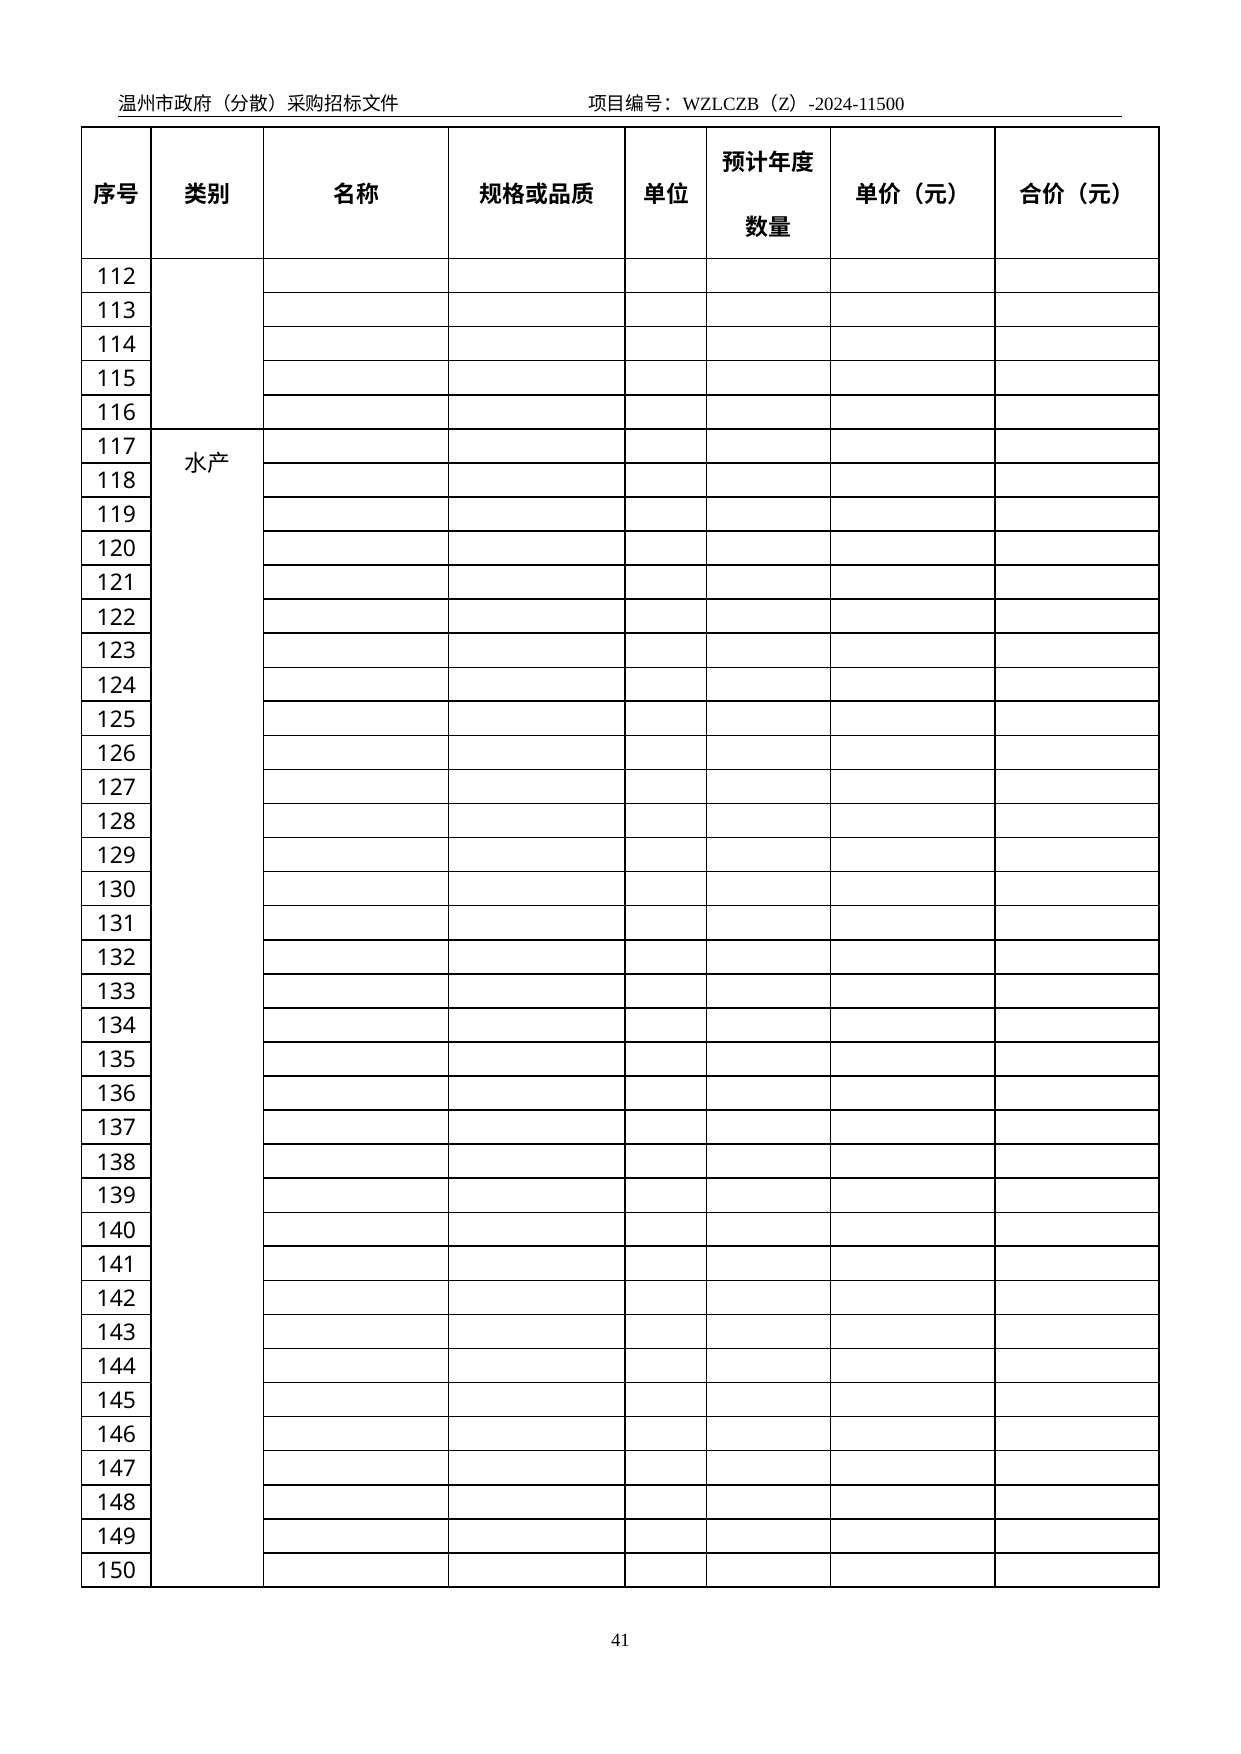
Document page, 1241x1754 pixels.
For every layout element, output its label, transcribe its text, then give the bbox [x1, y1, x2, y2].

table_cell [707, 1349, 830, 1382]
table_cell [264, 566, 448, 598]
table_cell 125 [82, 702, 150, 734]
table_cell [626, 1451, 706, 1484]
table_cell 120 [82, 532, 150, 564]
table_cell [449, 668, 624, 700]
table_cell [831, 1111, 994, 1143]
table_cell [831, 1417, 994, 1450]
table_cell [264, 1111, 448, 1143]
table_cell [707, 872, 830, 905]
table_cell [626, 259, 706, 292]
table_cell [707, 1247, 830, 1279]
table_cell [707, 327, 830, 360]
table_cell [626, 770, 706, 803]
table_cell [449, 736, 624, 768]
table_cell [707, 1009, 830, 1041]
table_cell 122 [82, 600, 150, 632]
table_cell 124 [82, 668, 150, 700]
table_cell [996, 872, 1158, 905]
table_cell [264, 702, 448, 734]
table_header 单位 [626, 128, 706, 258]
table_cell [264, 872, 448, 905]
table_cell [996, 532, 1158, 564]
table_cell [264, 1247, 448, 1279]
table_cell 147 [82, 1451, 150, 1484]
table_cell [449, 872, 624, 905]
table_cell 145 [82, 1383, 150, 1416]
table_header 预计年度数量 [707, 128, 830, 258]
table_cell [996, 1043, 1158, 1075]
table_cell [996, 1520, 1158, 1552]
table_cell [831, 361, 994, 394]
table_cell [996, 259, 1158, 292]
table_cell [831, 600, 994, 632]
table_cell [996, 702, 1158, 734]
table_cell [449, 634, 624, 666]
table_cell [996, 396, 1158, 428]
table_cell [831, 1383, 994, 1416]
table_cell [449, 259, 624, 292]
table_cell [264, 804, 448, 837]
table_cell 144 [82, 1349, 150, 1382]
table_cell [626, 430, 706, 462]
table_cell [626, 532, 706, 564]
table_cell [707, 1383, 830, 1416]
table_cell [449, 1554, 624, 1586]
table_cell 146 [82, 1417, 150, 1450]
table_cell [264, 1077, 448, 1109]
table_cell 150 [82, 1554, 150, 1586]
table_cell [831, 1043, 994, 1075]
table_cell [831, 293, 994, 326]
table_cell [626, 1520, 706, 1552]
table_cell [707, 1077, 830, 1109]
table_cell [707, 736, 830, 768]
table_cell [707, 702, 830, 734]
table_cell [264, 1486, 448, 1518]
table_cell [996, 361, 1158, 394]
table_cell [449, 975, 624, 1007]
table_cell [626, 464, 706, 496]
table_cell [449, 1043, 624, 1075]
table_cell [264, 361, 448, 394]
table_cell [996, 1315, 1158, 1348]
table_cell [626, 293, 706, 326]
table_cell 136 [82, 1077, 150, 1109]
table_cell 117 [82, 430, 150, 462]
table_cell [996, 906, 1158, 939]
table_cell [626, 838, 706, 871]
table_cell [626, 1349, 706, 1382]
table_cell [626, 1213, 706, 1245]
table_cell [626, 668, 706, 700]
table_cell [996, 838, 1158, 871]
table_cell [449, 327, 624, 360]
table_cell [626, 396, 706, 428]
table_cell [831, 1247, 994, 1279]
table_cell [449, 1145, 624, 1177]
table_cell [996, 804, 1158, 837]
table_cell [996, 1247, 1158, 1279]
table_cell [449, 532, 624, 564]
table_cell [831, 1145, 994, 1177]
table_cell [449, 430, 624, 462]
table_header 类别 [152, 128, 263, 258]
table_cell [707, 1043, 830, 1075]
table_cell 143 [82, 1315, 150, 1348]
table_cell [831, 736, 994, 768]
table_cell 113 [82, 293, 150, 326]
table_cell [626, 1179, 706, 1211]
table_cell [626, 1554, 706, 1586]
table_cell [707, 906, 830, 939]
table_cell [831, 1486, 994, 1518]
table_cell [996, 327, 1158, 360]
table_cell [626, 941, 706, 973]
table_cell [449, 464, 624, 496]
table_cell [707, 1486, 830, 1518]
table_cell [831, 702, 994, 734]
table_cell [264, 1383, 448, 1416]
table_cell [996, 498, 1158, 530]
table_cell [626, 1315, 706, 1348]
table_cell [996, 1486, 1158, 1518]
table_cell [449, 838, 624, 871]
table_cell [449, 1417, 624, 1450]
table_cell 148 [82, 1486, 150, 1518]
table_cell [996, 1213, 1158, 1245]
table_cell [707, 838, 830, 871]
table_cell 123 [82, 634, 150, 666]
table_cell [264, 1349, 448, 1382]
table_cell [831, 1179, 994, 1211]
table_cell [449, 770, 624, 803]
table_cell [626, 1009, 706, 1041]
table_cell [264, 1043, 448, 1075]
table_cell [264, 430, 448, 462]
table_cell [996, 600, 1158, 632]
table_cell [707, 1111, 830, 1143]
table_cell [626, 327, 706, 360]
table_cell [996, 1554, 1158, 1586]
table_cell [707, 668, 830, 700]
table_cell [831, 1554, 994, 1586]
table_cell [831, 1009, 994, 1041]
table_cell [626, 1417, 706, 1450]
table_cell 119 [82, 498, 150, 530]
table_cell [996, 293, 1158, 326]
table_cell [264, 1281, 448, 1313]
table_cell [449, 1486, 624, 1518]
table_cell [831, 634, 994, 666]
table_cell [707, 1179, 830, 1211]
table_cell [831, 1520, 994, 1552]
table_cell 126 [82, 736, 150, 768]
table_cell [626, 736, 706, 768]
table_cell 134 [82, 1009, 150, 1041]
table_cell [996, 1417, 1158, 1450]
table_cell [264, 293, 448, 326]
table_cell [626, 1486, 706, 1518]
table_cell [449, 600, 624, 632]
table_cell [707, 1213, 830, 1245]
table_cell [831, 1077, 994, 1109]
table_cell [264, 1417, 448, 1450]
table_cell [264, 327, 448, 360]
table_cell [626, 634, 706, 666]
table_cell [626, 600, 706, 632]
table_cell [449, 566, 624, 598]
table_header 序号 [82, 128, 150, 258]
table_cell 129 [82, 838, 150, 871]
table_cell [996, 1349, 1158, 1382]
table_cell [707, 600, 830, 632]
table_cell [264, 1554, 448, 1586]
table_cell [264, 634, 448, 666]
table_cell [626, 702, 706, 734]
table_cell [449, 498, 624, 530]
table_cell [996, 566, 1158, 598]
table_cell [626, 1077, 706, 1109]
table_cell [831, 770, 994, 803]
table_cell [449, 906, 624, 939]
table_cell [996, 1179, 1158, 1211]
table_cell [707, 396, 830, 428]
table_cell [449, 1383, 624, 1416]
table_cell 118 [82, 464, 150, 496]
table_cell [449, 361, 624, 394]
table_cell [831, 1349, 994, 1382]
table_cell [707, 293, 830, 326]
table_cell [996, 1145, 1158, 1177]
table_cell [707, 770, 830, 803]
table_cell [626, 804, 706, 837]
table_cell [264, 1520, 448, 1552]
table_cell [449, 804, 624, 837]
table_cell 112 [82, 259, 150, 292]
table_cell [831, 1281, 994, 1313]
table_cell 116 [82, 396, 150, 428]
table_cell [996, 1383, 1158, 1416]
table_cell [831, 1451, 994, 1484]
table_cell [707, 634, 830, 666]
table_cell [264, 464, 448, 496]
table_cell [626, 1281, 706, 1313]
table_cell [996, 975, 1158, 1007]
table_cell [831, 872, 994, 905]
table_cell [626, 975, 706, 1007]
table_cell [626, 906, 706, 939]
table_cell [626, 1247, 706, 1279]
table_cell [996, 1009, 1158, 1041]
table_cell [831, 804, 994, 837]
table_header 名称 [264, 128, 448, 258]
table_cell [831, 975, 994, 1007]
table_cell [264, 396, 448, 428]
table_cell [996, 770, 1158, 803]
table_cell [449, 702, 624, 734]
table_cell 133 [82, 975, 150, 1007]
table_cell [626, 1043, 706, 1075]
table_cell 水产 [152, 430, 263, 1586]
table_cell [831, 259, 994, 292]
table_cell [626, 361, 706, 394]
table_cell [707, 1145, 830, 1177]
table_cell [449, 1315, 624, 1348]
table_cell 140 [82, 1213, 150, 1245]
table_cell [831, 668, 994, 700]
table_cell [996, 430, 1158, 462]
table_cell [449, 1077, 624, 1109]
table_cell [707, 1520, 830, 1552]
table_cell [449, 1179, 624, 1211]
table_cell [626, 498, 706, 530]
table_cell [264, 259, 448, 292]
table_cell [831, 430, 994, 462]
table_cell [831, 838, 994, 871]
table_cell 128 [82, 804, 150, 837]
table_cell [996, 736, 1158, 768]
table_cell [831, 906, 994, 939]
table_cell [449, 396, 624, 428]
table_cell [264, 532, 448, 564]
table_cell [626, 1145, 706, 1177]
table_cell [707, 1281, 830, 1313]
table_cell [707, 464, 830, 496]
table_cell [264, 1009, 448, 1041]
table_cell [996, 1077, 1158, 1109]
table_cell [831, 566, 994, 598]
table_header 规格或品质 [449, 128, 624, 258]
table_cell 137 [82, 1111, 150, 1143]
table_cell [264, 906, 448, 939]
table_cell [996, 941, 1158, 973]
table_cell [449, 1213, 624, 1245]
table_cell [626, 872, 706, 905]
table_cell 138 [82, 1145, 150, 1177]
table_cell [707, 1315, 830, 1348]
table_cell [626, 1111, 706, 1143]
table_cell 142 [82, 1281, 150, 1313]
table_cell 139 [82, 1179, 150, 1211]
table_cell [264, 941, 448, 973]
table_cell [707, 361, 830, 394]
table_cell [707, 532, 830, 564]
table_cell [264, 770, 448, 803]
table_header 单价（元） [831, 128, 994, 258]
table_cell 130 [82, 872, 150, 905]
table_cell [707, 941, 830, 973]
table_cell 121 [82, 566, 150, 598]
table_cell [264, 600, 448, 632]
table_cell [996, 1111, 1158, 1143]
table_cell [264, 1315, 448, 1348]
table_cell [831, 1315, 994, 1348]
table_cell [449, 1009, 624, 1041]
table_cell [707, 1451, 830, 1484]
table_header 合价（元） [996, 128, 1158, 258]
table_cell 135 [82, 1043, 150, 1075]
table_cell [831, 327, 994, 360]
table_cell [449, 941, 624, 973]
table_cell [449, 1349, 624, 1382]
table_cell [707, 804, 830, 837]
table_cell [449, 293, 624, 326]
table_cell 127 [82, 770, 150, 803]
table_cell [449, 1111, 624, 1143]
table_cell 132 [82, 941, 150, 973]
table_cell [626, 1383, 706, 1416]
table_cell [626, 566, 706, 598]
table_cell [707, 975, 830, 1007]
table_cell [996, 1281, 1158, 1313]
table_cell [264, 838, 448, 871]
table_cell [707, 1554, 830, 1586]
table_cell [264, 1145, 448, 1177]
table_cell [264, 975, 448, 1007]
table_cell 131 [82, 906, 150, 939]
table_cell [707, 1417, 830, 1450]
table_cell 141 [82, 1247, 150, 1279]
table_cell [831, 532, 994, 564]
table_cell 149 [82, 1520, 150, 1552]
table_cell [707, 259, 830, 292]
table_cell [831, 396, 994, 428]
table_cell [831, 464, 994, 496]
table_cell [264, 1451, 448, 1484]
table_cell [996, 1451, 1158, 1484]
table_cell [264, 736, 448, 768]
table_cell [831, 498, 994, 530]
table_cell [449, 1451, 624, 1484]
table_cell [449, 1520, 624, 1552]
table_cell [707, 566, 830, 598]
table_cell [264, 498, 448, 530]
table_cell [449, 1281, 624, 1313]
table_cell 115 [82, 361, 150, 394]
table_cell [996, 668, 1158, 700]
table_cell [264, 1179, 448, 1211]
table_cell [707, 430, 830, 462]
table_cell [264, 668, 448, 700]
table_cell [831, 1213, 994, 1245]
table_cell [449, 1247, 624, 1279]
table_cell [264, 1213, 448, 1245]
table_cell [707, 498, 830, 530]
table_cell [831, 941, 994, 973]
table_cell [996, 634, 1158, 666]
table_cell 114 [82, 327, 150, 360]
table_cell [996, 464, 1158, 496]
